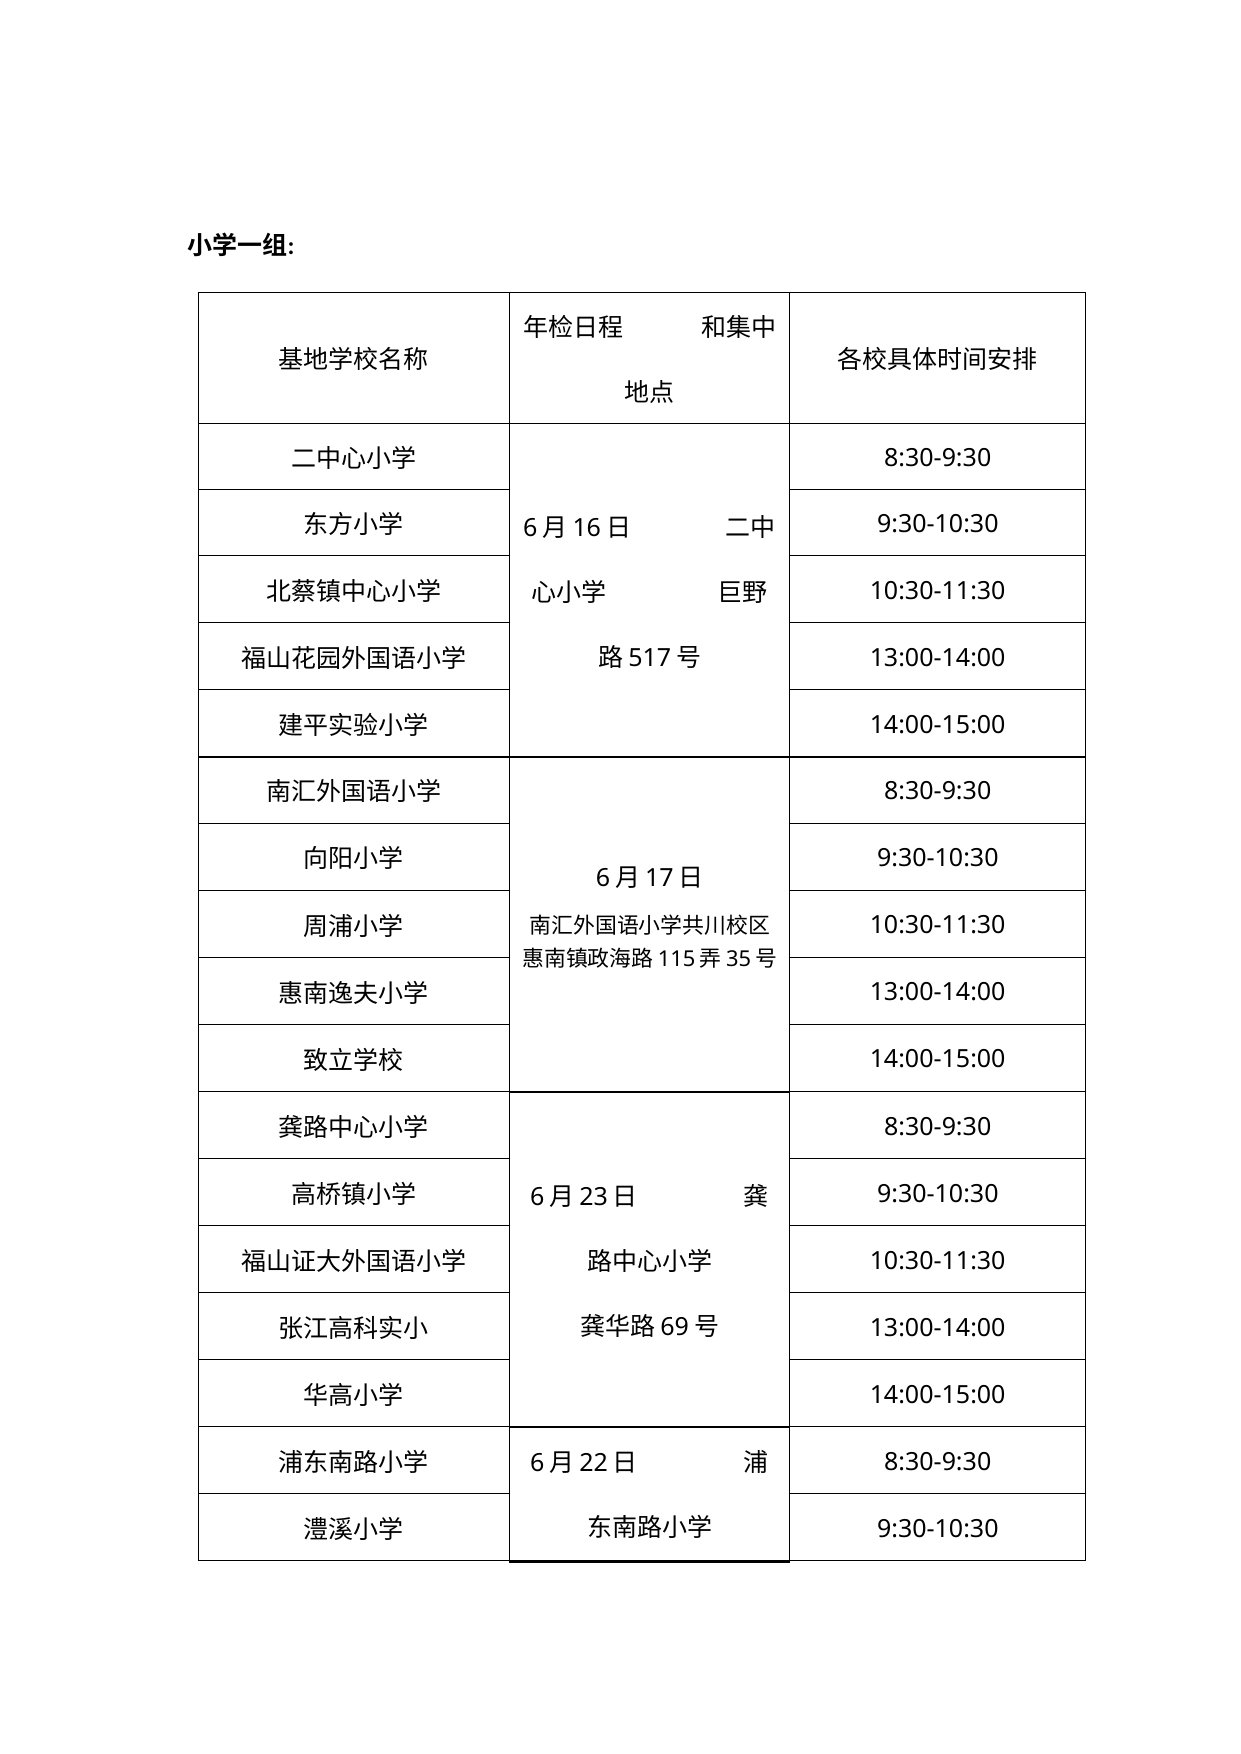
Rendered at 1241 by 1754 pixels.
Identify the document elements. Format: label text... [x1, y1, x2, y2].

table_cell 浦东南路小学 [199, 1427, 509, 1493]
table_cell 13:00-14:00 [790, 958, 1085, 1024]
table_header 年检日程 和集中地点 [510, 293, 789, 423]
table_cell 惠南逸夫小学 [199, 958, 509, 1024]
table_cell 14:00-15:00 [790, 1025, 1085, 1091]
table_cell 10:30-11:30 [790, 1226, 1085, 1292]
table_cell 6月22日 浦东南路小学 东环龙路251号 [510, 1428, 789, 1560]
table_cell 向阳小学 [199, 824, 509, 889]
table_header 各校具体时间安排 [790, 293, 1085, 423]
table_cell 13:00-14:00 [790, 623, 1085, 689]
table_cell 福山花园外国语小学 [199, 623, 509, 689]
table_cell 南汇外国语小学 [199, 758, 509, 822]
table_cell 14:00-15:00 [790, 690, 1085, 756]
table_cell 9:30-10:30 [790, 490, 1085, 555]
table_cell 澧溪小学 [199, 1494, 509, 1560]
table_cell 9:30-10:30 [790, 1159, 1085, 1225]
table_cell 华高小学 [199, 1360, 509, 1426]
table_cell 龚路中心小学 [199, 1092, 509, 1158]
table_cell 北蔡镇中心小学 [199, 556, 509, 622]
table_cell 10:30-11:30 [790, 556, 1085, 622]
table_cell 6月23日 龚路中心小学 龚华路69号 [510, 1093, 789, 1426]
table_cell 二中心小学 [199, 424, 509, 489]
table_cell 13:00-14:00 [790, 1293, 1085, 1359]
table_cell 福山证大外国语小学 [199, 1226, 509, 1292]
table_cell 10:30-11:30 [790, 891, 1085, 957]
table_cell 8:30-9:30 [790, 424, 1085, 489]
table_cell 张江高科实小 [199, 1293, 509, 1359]
table_cell 9:30-10:30 [790, 1494, 1085, 1560]
table_cell 6月17日 南汇外国语小学共川校区 惠南镇政海路115弄35号 [510, 758, 789, 1091]
table_cell 高桥镇小学 [199, 1159, 509, 1225]
table_cell 建平实验小学 [199, 690, 509, 756]
table_cell 8:30-9:30 [790, 758, 1085, 822]
table_cell 14:00-15:00 [790, 1360, 1085, 1426]
table_cell 周浦小学 [199, 891, 509, 957]
table_cell 8:30-9:30 [790, 1427, 1085, 1493]
table_header 基地学校名称 [199, 293, 509, 423]
table_cell 8:30-9:30 [790, 1092, 1085, 1158]
table_cell 6月16日 二中心小学 巨野路517号 [510, 424, 789, 756]
text 小学一组: [187, 211, 1053, 276]
table_cell 9:30-10:30 [790, 824, 1085, 889]
table_cell 东方小学 [199, 490, 509, 555]
table_cell 致立学校 [199, 1025, 509, 1091]
